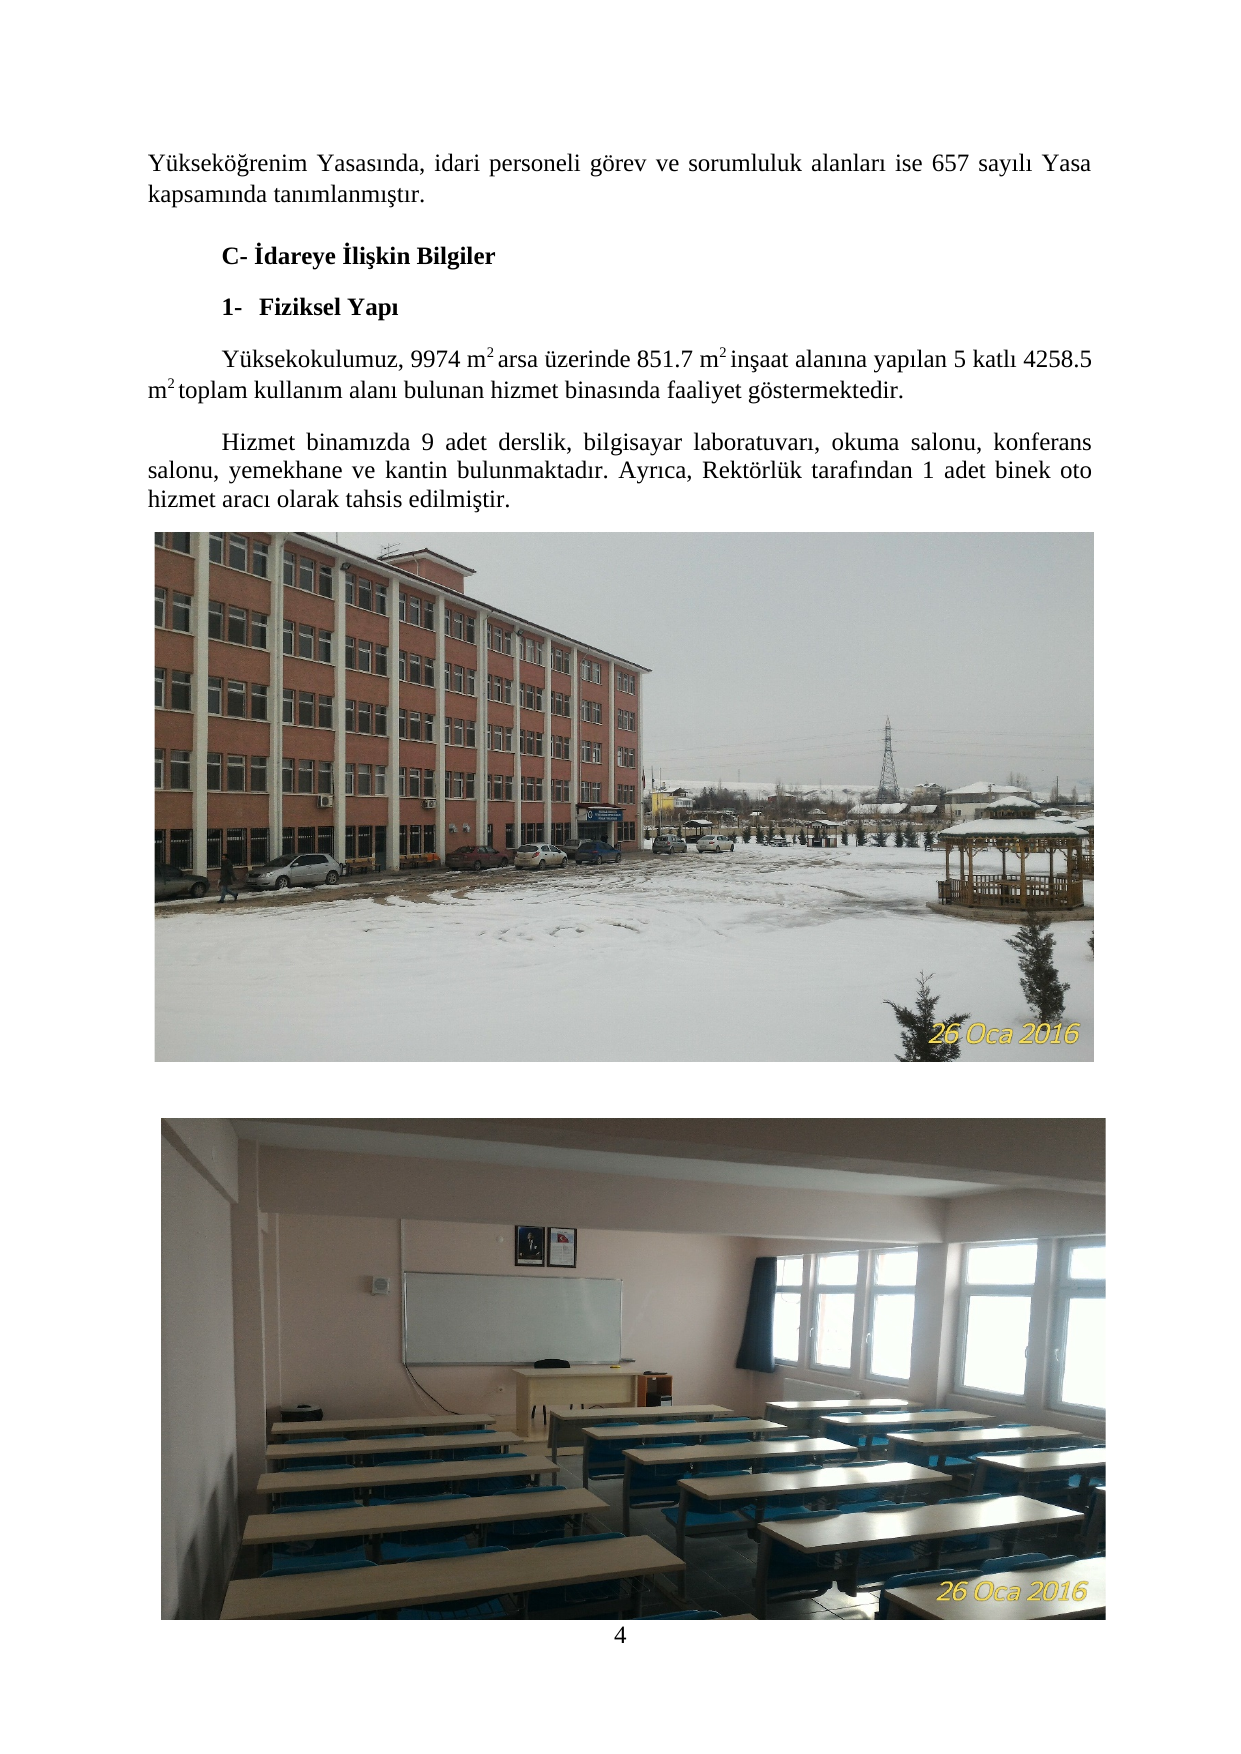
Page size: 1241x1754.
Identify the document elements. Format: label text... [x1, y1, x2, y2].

text Hizmet binamızda 9 adet derslik, bilgisayar laboratuvarı, okuma salonu, konferans salonu, yemekhane ve kantin bulunmaktadır. Ayrıca, Rektörlük tarafından 1 adet binek oto hizmet aracı olarak tahsis edilmiştir. [148, 427, 1092, 513]
text Yüksekokulumuz, 9974 m2 arsa üzerinde 851.7 m2 inşaat alanına yapılan 5 katlı 4258.5 m2 toplam kullanım alanı bulunan hizmet binasında faaliyet göstermektedir. [148, 344, 1092, 404]
list Fiziksel Yapı [221, 292, 1092, 321]
picture [153, 532, 1093, 1060]
picture [161, 1118, 1106, 1620]
text C- İdareye İlişkin Bilgiler [148, 241, 1092, 269]
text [148, 148, 1092, 207]
